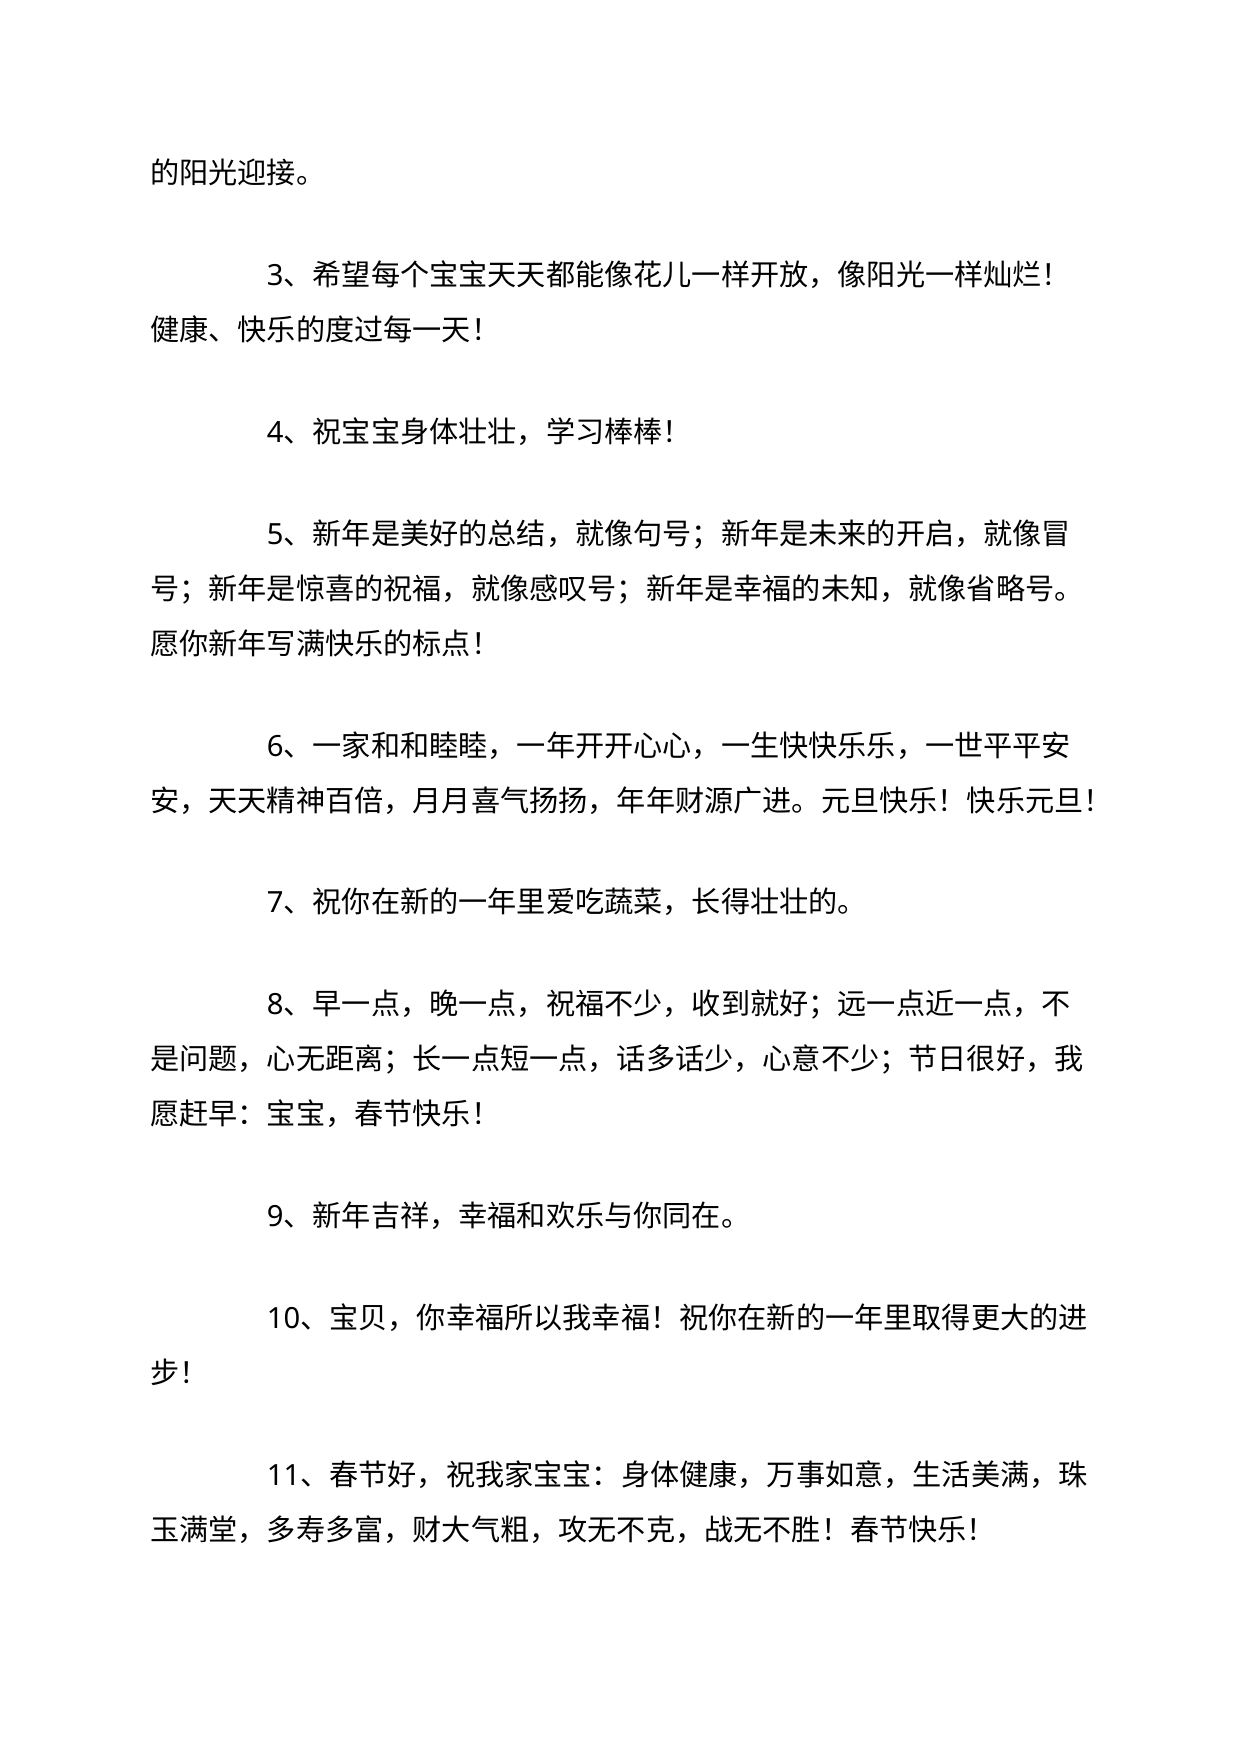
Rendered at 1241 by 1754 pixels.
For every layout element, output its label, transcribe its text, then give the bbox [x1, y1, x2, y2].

text 7、祝你在新的一年里爱吃蔬菜，长得壮壮的。 [150, 879, 1090, 921]
text 5、新年是美好的总结，就像句号；新年是未来的开启，就像冒号；新年是惊喜的祝福，就像感叹号；新年是幸福的未知，就像省略号。愿你新年写满快乐的标点！ [150, 511, 1090, 663]
text 4、祝宝宝身体壮壮，学习棒棒！ [150, 408, 1090, 451]
text 8、早一点，晚一点，祝福不少，收到就好；远一点近一点，不是问题，心无距离；长一点短一点，话多话少，心意不少；节日很好，我愿赶早：宝宝，春节快乐！ [150, 981, 1090, 1133]
text 3、希望每个宝宝天天都能像花儿一样开放，像阳光一样灿烂！健康、快乐的度过每一天！ [150, 252, 1090, 349]
text 6、一家和和睦睦，一年开开心心，一生快快乐乐，一世平平安安，天天精神百倍，月月喜气扬扬，年年财源广进。元旦快乐！快乐元旦！ [150, 722, 1090, 819]
text 10、宝贝，你幸福所以我幸福！祝你在新的一年里取得更大的进步！ [150, 1294, 1090, 1392]
text 11、春节好，祝我家宝宝：身体健康，万事如意，生活美满，珠玉满堂，多寿多富，财大气粗，攻无不克，战无不胜！春节快乐！ [150, 1451, 1090, 1549]
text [150, 150, 1090, 192]
text 9、新年吉祥，幸福和欢乐与你同在。 [150, 1193, 1090, 1235]
